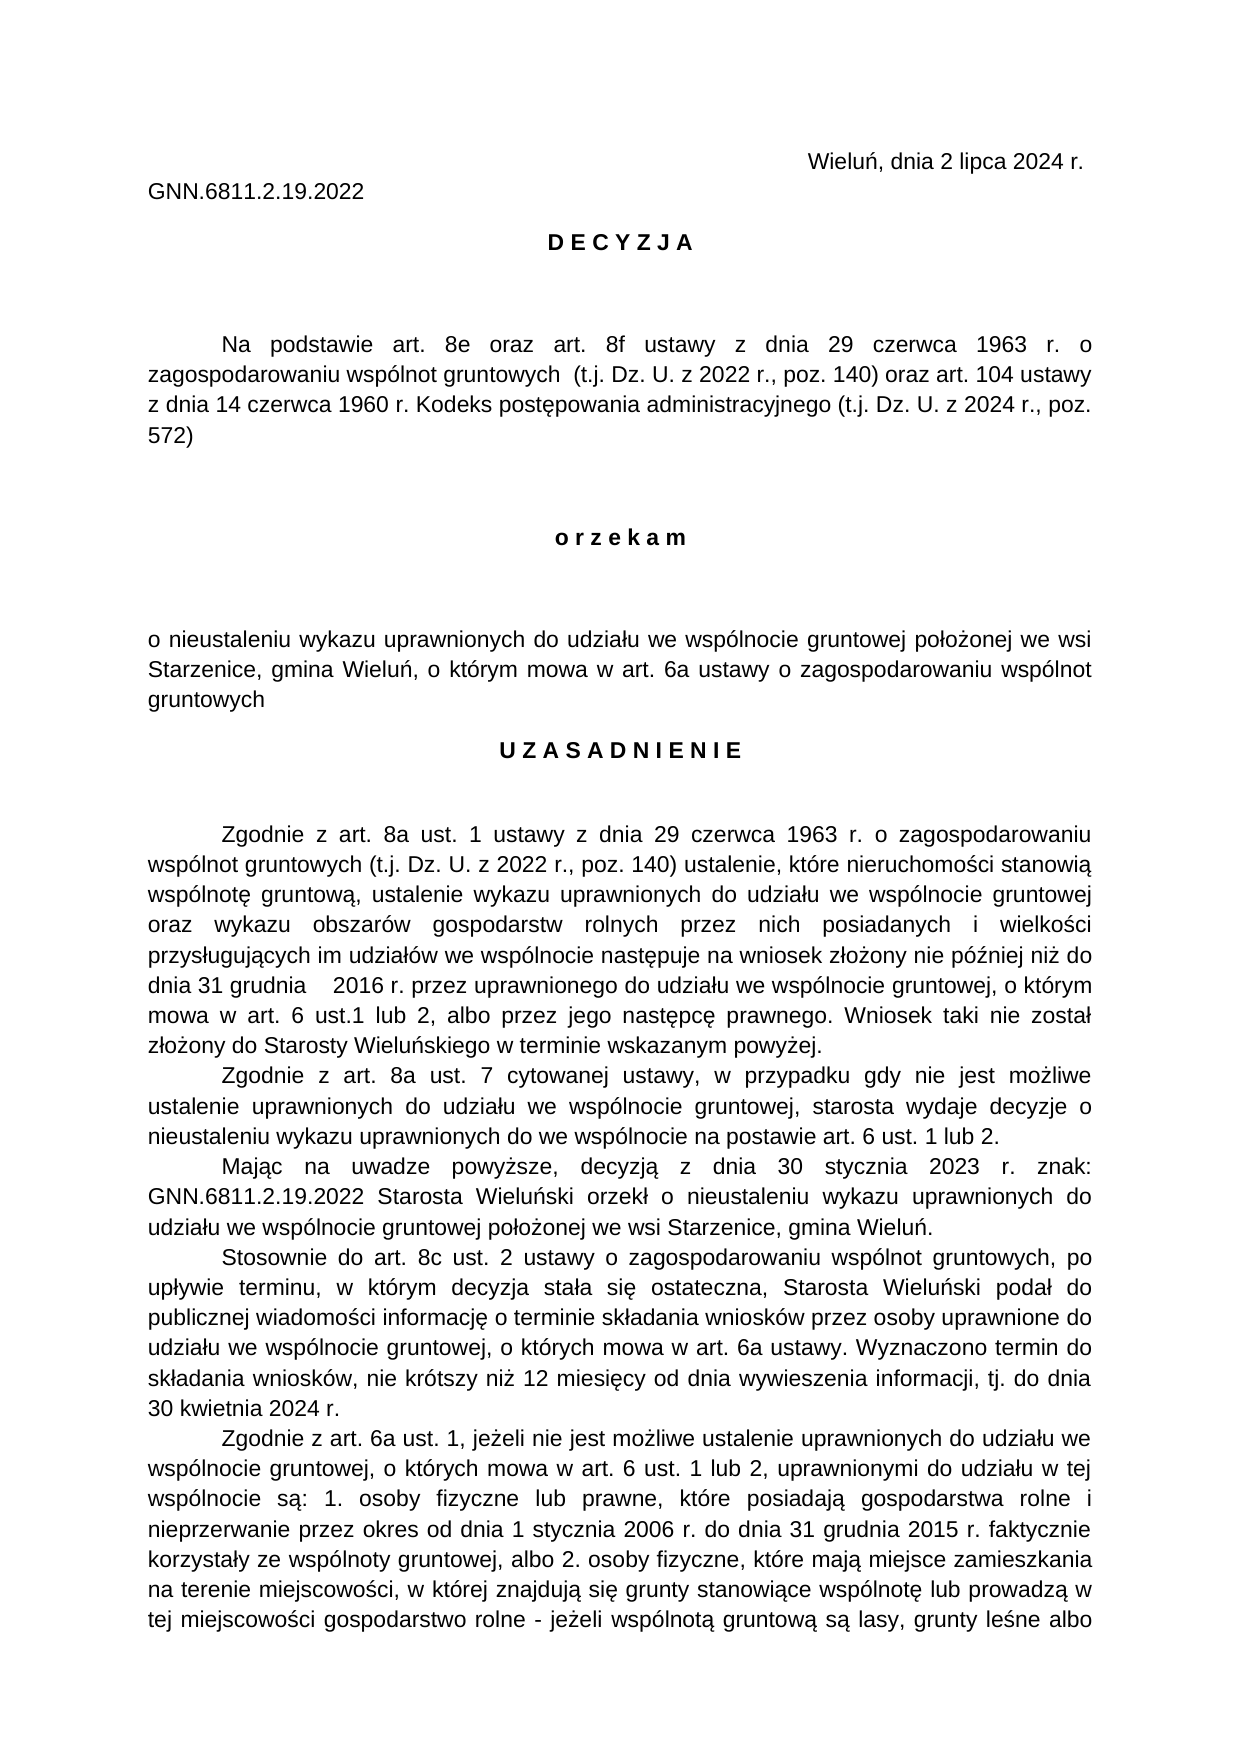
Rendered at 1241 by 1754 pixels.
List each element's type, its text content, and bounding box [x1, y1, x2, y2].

text Na podstawie art. 8e oraz art. 8f ustawy z dnia 29 czerwca 1963 r. o zagospodarowaniu wspólnot gruntowych (t.j. Dz. U. z 2022 r., poz. 140) oraz art. 104 ustawy z dnia 14 czerwca 1960 r. Kodeks postępowania administracyjnego (t.j. Dz. U. z 2024 r., poz. 572) [148, 331, 1093, 448]
text Zgodnie z art. 8a ust. 7 cytowanej ustawy, w przypadku gdy nie jest możliwe ustalenie uprawnionych do udziału we wspólnocie gruntowej, starosta wydaje decyzje o nieustaleniu wykazu uprawnionych do we wspólnocie na postawie art. 6 ust. 1 lub 2. [148, 1062, 1093, 1149]
text Zgodnie z art. 8a ust. 1 ustawy z dnia 29 czerwca 1963 r. o zagospodarowaniu wspólnot gruntowych (t.j. Dz. U. z 2022 r., poz. 140) ustalenie, które nieruchomości stanowią wspólnotę gruntową, ustalenie wykazu uprawnionych do udziału we wspólnocie gruntowej oraz wykazu obszarów gospodarstw rolnych przez nich posiadanych i wielkości przysługujących im udziałów we wspólnocie następuje na wniosek złożony nie później niż do dnia 31 grudnia 2016 r. przez uprawnionego do udziału we wspólnocie gruntowej, o którym mowa w art. 6 ust.1 lub 2, albo przez jego następcę prawnego. Wniosek taki nie został złożony do Starosty Wieluńskiego w terminie wskazanym powyżej. [148, 821, 1093, 1059]
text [148, 1425, 1093, 1633]
text o r z e k a m [148, 524, 1093, 550]
text Wieluń, dnia 2 lipca 2024 r. GNN.6811.2.19.2022 [148, 148, 1093, 204]
text o nieustaleniu wykazu uprawnionych do udziału we wspólnocie gruntowej położonej we wsi Starzenice, gmina Wieluń, o którym mowa w art. 6a ustawy o zagospodarowaniu wspólnot gruntowych [148, 626, 1093, 712]
text Mając na uwadze powyższe, decyzją z dnia 30 stycznia 2023 r. znak: GNN.6811.2.19.2022 Starosta Wieluński orzekł o nieustaleniu wykazu uprawnionych do udziału we wspólnocie gruntowej położonej we wsi Starzenice, gmina Wieluń. [148, 1153, 1093, 1240]
text Stosownie do art. 8c ust. 2 ustawy o zagospodarowaniu wspólnot gruntowych, po upływie terminu, w którym decyzja stała się ostateczna, Starosta Wieluński podał do publicznej wiadomości informację o terminie składania wniosków przez osoby uprawnione do udziału we wspólnocie gruntowej, o których mowa w art. 6a ustawy. Wyznaczono termin do składania wniosków, nie krótszy niż 12 miesięcy od dnia wywieszenia informacji, tj. do dnia 30 kwietnia 2024 r. [148, 1244, 1093, 1421]
text D E C Y Z J A [148, 229, 1093, 255]
text U Z A S A D N I E N I E [148, 737, 1093, 763]
